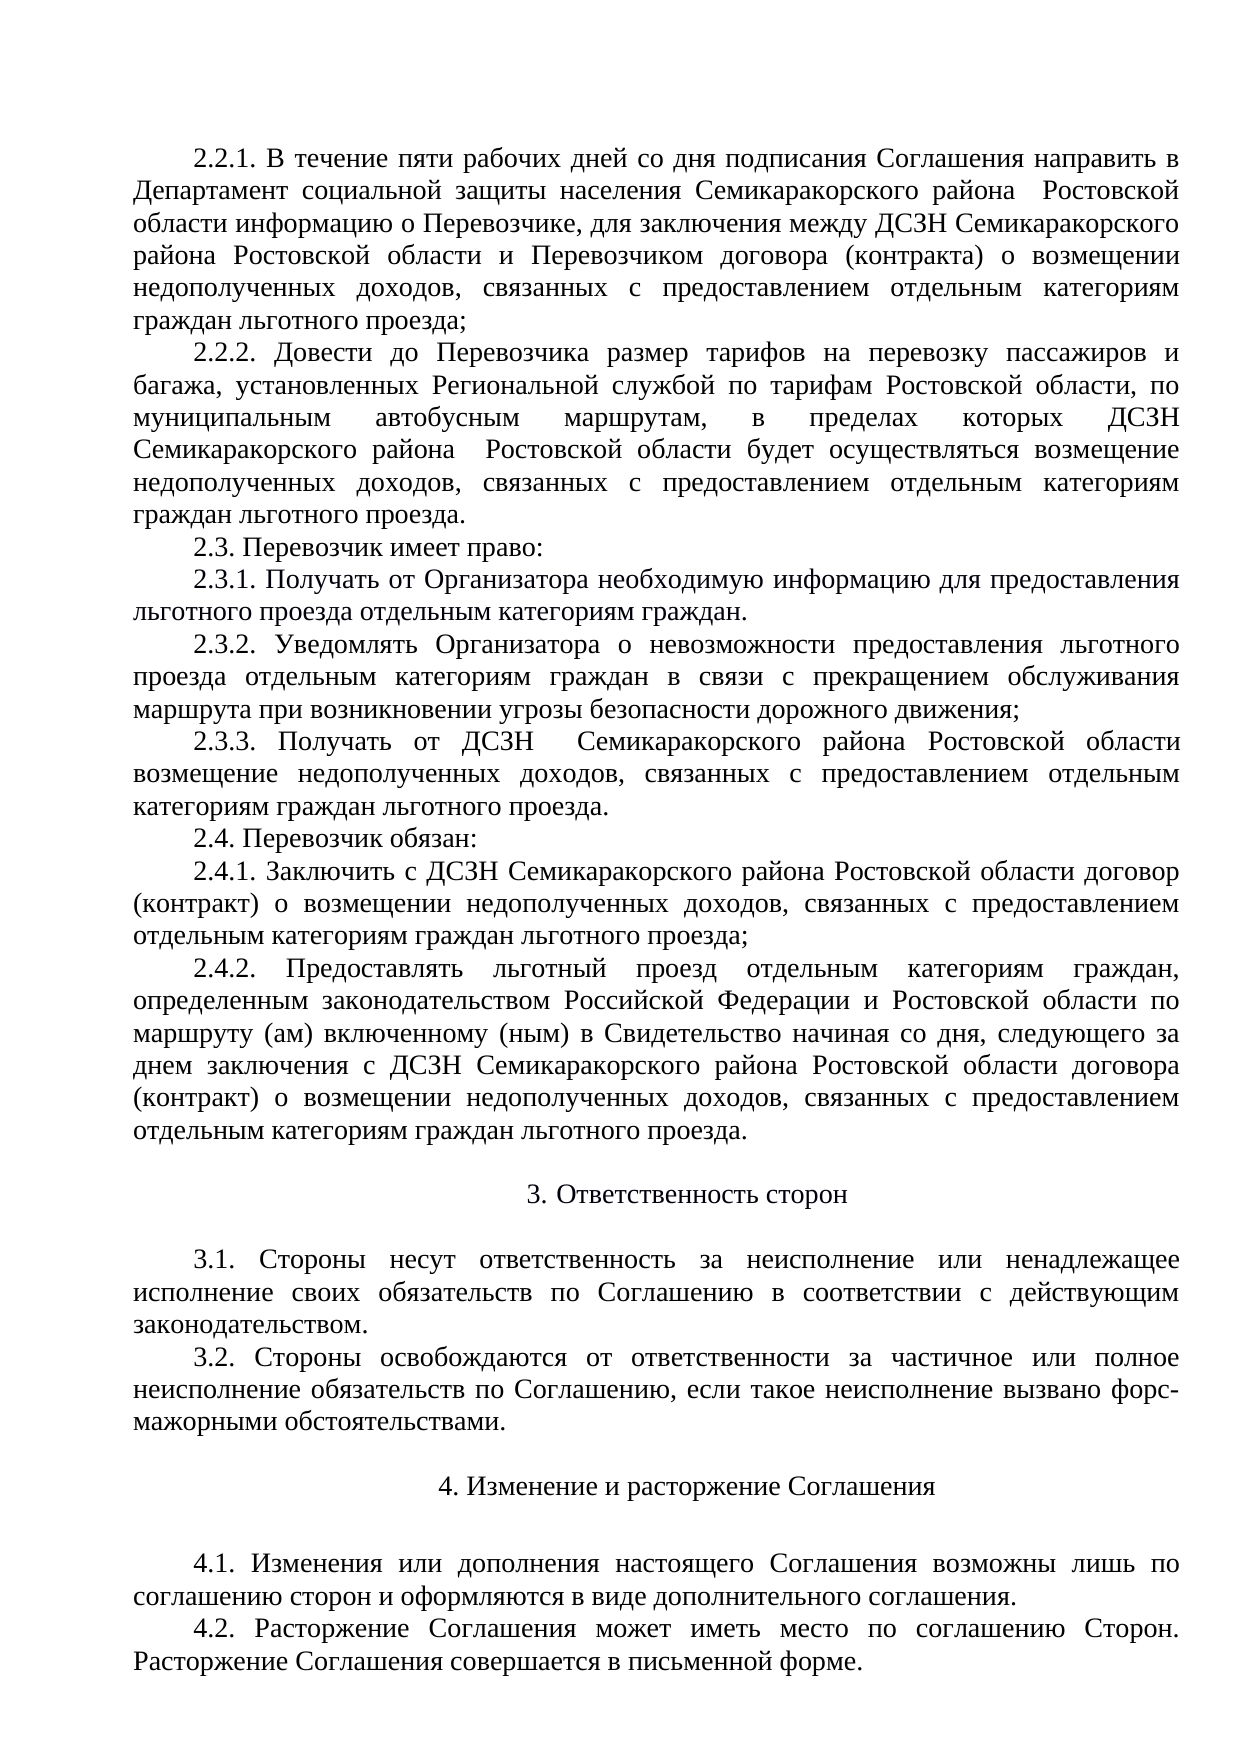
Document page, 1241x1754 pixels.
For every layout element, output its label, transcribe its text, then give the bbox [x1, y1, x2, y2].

text 2.3.3. Получать от ДСЗН Семикаракорского района Ростовской области возмещение недополученных доходов, связанных с предоставлением отдельным категориям граждан льготного проезда. [133, 724, 1181, 821]
text 2.3.1. Получать от Организатора необходимую информацию для предоставления льготного проезда отдельным категориям граждан. [133, 562, 1181, 627]
text 2.4.2. Предоставлять льготный проезд отдельным категориям граждан, определенным законодательством Российской Федерации и Ростовской области по маршруту (ам) включенному (ным) в Свидетельство начиная со дня, следующего за днем заключения с ДСЗН Семикаракорского района Ростовской области договора (контракт) о возмещении недополученных доходов, связанных с предоставлением отдельным категориям граждан льготного проезда. [133, 951, 1181, 1145]
text 4.1. Изменения или дополнения настоящего Соглашения возможны лишь по соглашению сторон и оформляются в виде дополнительного соглашения. [133, 1546, 1181, 1611]
text 3.2. Стороны освобождаются от ответственности за частичное или полное неисполнение обязательств по Соглашению, если такое неисполнение вызвано форс-мажорными обстоятельствами. [133, 1339, 1181, 1437]
text 3.1. Стороны несут ответственность за неисполнение или ненадлежащее исполнение своих обязательств по Соглашению в соответствии с действующим законодательством. [133, 1242, 1181, 1339]
text 4. Изменение и расторжение Соглашения [133, 1469, 1181, 1502]
text 2.4.1. Заключить с ДСЗН Семикаракорского района Ростовской области договор (контракт) о возмещении недополученных доходов, связанных с предоставлением отдельным категориям граждан льготного проезда; [133, 854, 1181, 951]
text 4.2. Расторжение Соглашения может иметь место по соглашению Сторон. Расторжение Соглашения совершается в письменной форме. [133, 1611, 1181, 1676]
text 2.3. Перевозчик имеет право: [133, 530, 1181, 562]
text 2.3.2. Уведомлять Организатора о невозможности предоставления льготного проезда отдельным категориям граждан в связи с прекращением обслуживания маршрута при возникновении угрозы безопасности дорожного движения; [133, 627, 1181, 724]
text 2.2.2. Довести до Перевозчика размер тарифов на перевозку пассажиров и багажа, установленных Региональной службой по тарифам Ростовской области, по муниципальным автобусным маршрутам, в пределах которых ДСЗН Семикаракорского района Ростовской области будет осуществляться возмещение недополученных доходов, связанных с предоставлением отдельным категориям граждан льготного проезда. [133, 335, 1181, 530]
text 2.2.1. В течение пяти рабочих дней со дня подписания Соглашения направить в Департамент социальной защиты населения Семикаракорского района Ростовской области информацию о Перевозчике, для заключения между ДСЗН Семикаракорского района Ростовской области и Перевозчиком договора (контракта) о возмещении недополученных доходов, связанных с предоставлением отдельным категориям граждан льготного проезда; [133, 141, 1181, 335]
text 2.4. Перевозчик обязан: [133, 821, 1181, 854]
list Ответственность сторон [133, 1178, 1181, 1210]
